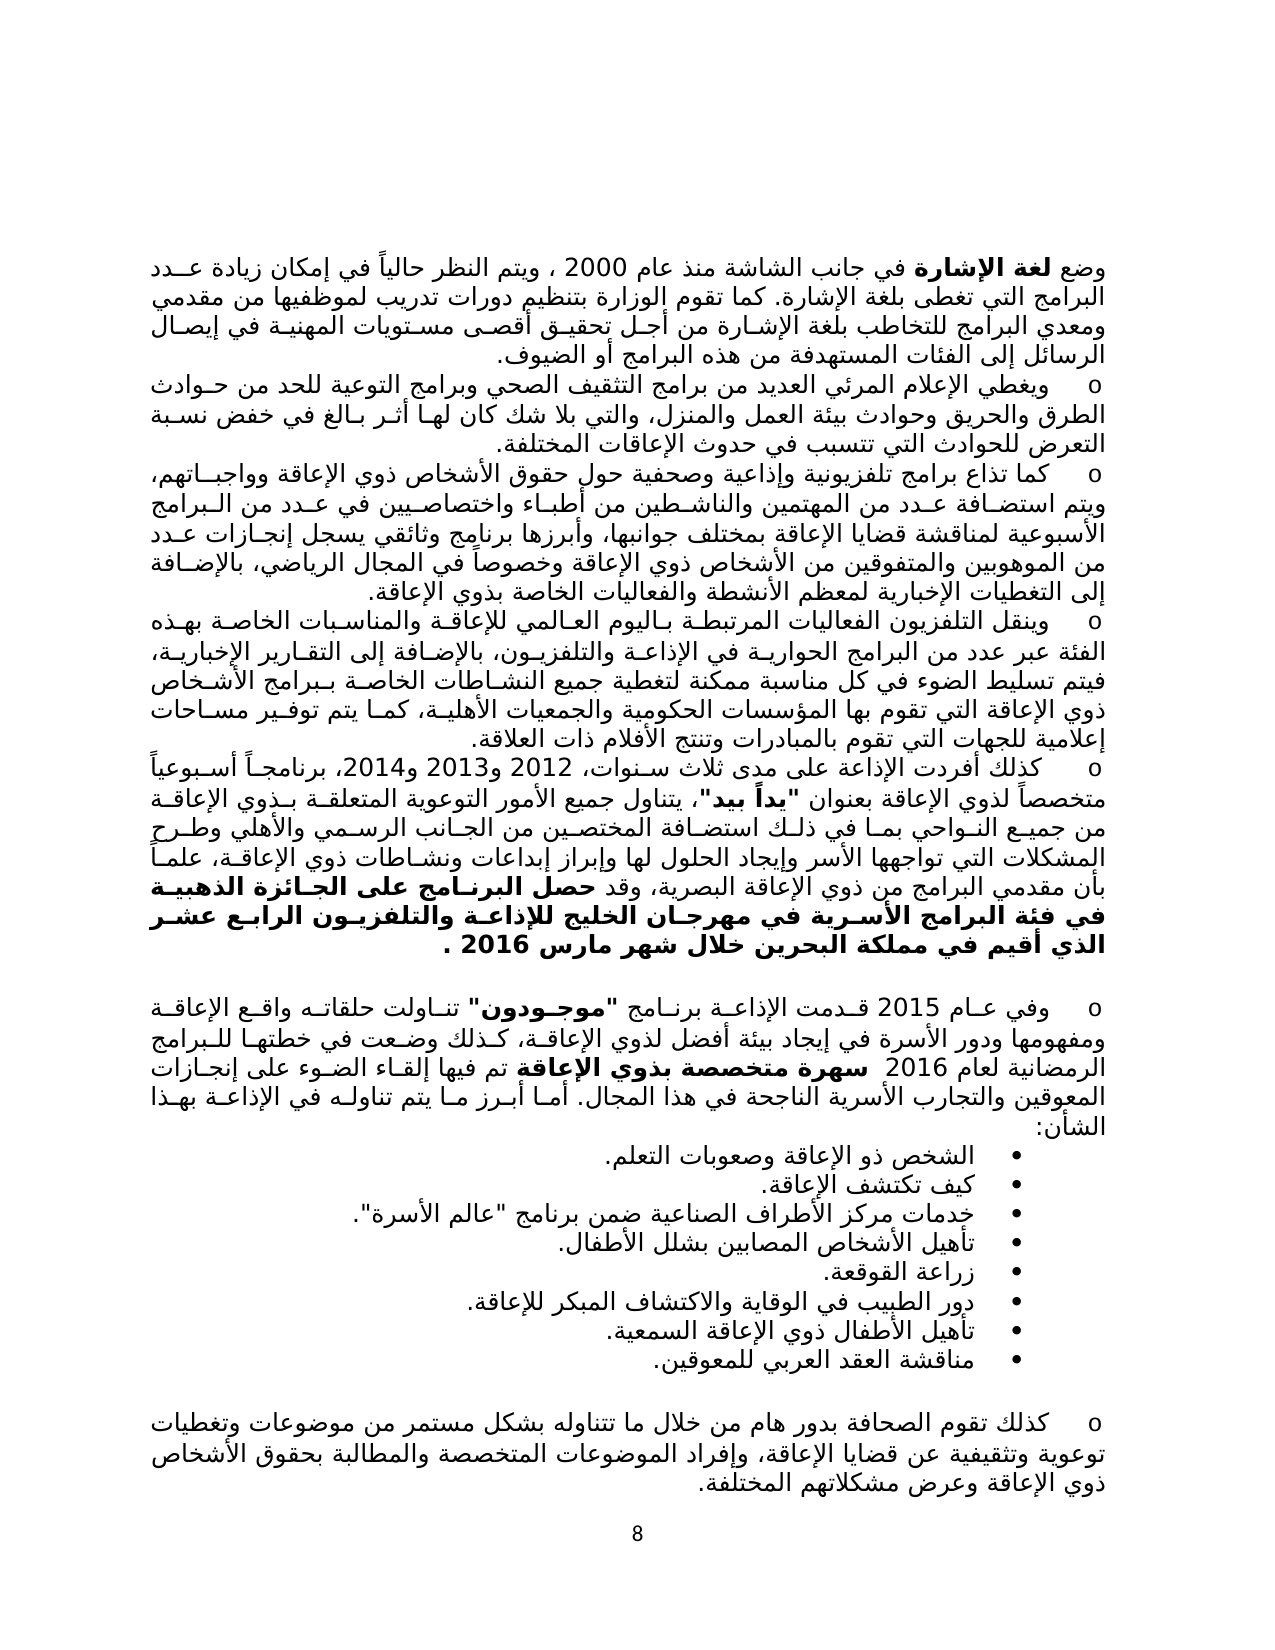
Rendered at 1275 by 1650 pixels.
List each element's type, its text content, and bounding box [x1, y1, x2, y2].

list دور الطبيب في الوقاية والاكتشاف المبكر للإعاقة. [150, 1287, 1012, 1316]
list كما تذاع برامج تلفزيونية وإذاعية وصحفية حول حقوق الأشخاص ذوي الإعاقة وواجباتهم، ويتم استضافة عدد من المهتمين والناشطين من أطباء واختصاصيين في عدد من البرامج الأسبوعية لمناقشة قضايا الإعاقة بمختلف جوانبها، وأبرزها برنامج وثائقي يسجل إنجازات عدد من الموهوبين والمتفوقين من الأشخاص ذوي الإعاقة وخصوصاً في المجال الرياضي، بالإضافة إلى التغطيات الإخبارية لمعظم الأنشطة والفعاليات الخاصة بذوي الإعاقة. [150, 459, 1106, 606]
list ويغطي الإعلام المرئي العديد من برامج التثقيف الصحي وبرامج التوعية للحد من حوادث الطرق والحريق وحوادث بيئة العمل والمنزل، والتي بلا شك كان لها أثر بالغ في خفض نسبة التعرض للحوادث التي تتسبب في حدوث الإعاقات المختلفة. [150, 370, 1106, 459]
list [150, 253, 1106, 370]
list خدمات مركز الأطراف الصناعية ضمن برنامج "عالم الأسرة". [150, 1199, 1012, 1228]
list زراعة القوقعة. [150, 1257, 1012, 1287]
list كذلك أفردت الإذاعة على مدى ثلاث سنوات، 2012 و2013 و2014، برنامجاً أسبوعياً متخصصاً لذوي الإعاقة بعنوان "يداً بيد"، يتناول جميع الأمور التوعوية المتعلقة بذوي الإعاقة من جميع النواحي بما في ذلك استضافة المختصين من الجانب الرسمي والأهلي وطرح المشكلات التي تواجهها الأسر وإيجاد الحلول لها وإبراز إبداعات ونشاطات ذوي الإعاقة، علماً بأن مقدمي البرامج من ذوي الإعاقة البصرية، وقد حصل البرنامج على الجائزة الذهبية في فئة البرامج الأسرية في مهرجان الخليج للإذاعة والتلفزيون الرابع عشر الذي أقيم في مملكة البحرين خلال شهر مارس 2016 . [150, 754, 1106, 959]
list وينقل التلفزيون الفعاليات المرتبطة باليوم العالمي للإعاقة والمناسبات الخاصة بهذه الفئة عبر عدد من البرامج الحوارية في الإذاعة والتلفزيون، بالإضافة إلى التقارير الإخبارية، فيتم تسليط الضوء في كل مناسبة ممكنة لتغطية جميع النشاطات الخاصة ببرامج الأشخاص ذوي الإعاقة التي تقوم بها المؤسسات الحكومية والجمعيات الأهلية، كما يتم توفير مساحات إعلامية للجهات التي تقوم بالمبادرات وتنتج الأفلام ذات العلاقة. [150, 606, 1106, 754]
list كيف تكتشف الإعاقة. [150, 1170, 1012, 1199]
list كذلك تقوم الصحافة بدور هام من خلال ما تتناوله بشكل مستمر من موضوعات وتغطيات توعوية وتثقيفية عن قضايا الإعاقة، وإفراد الموضوعات المتخصصة والمطالبة بحقوق الأشخاص ذوي الإعاقة وعرض مشكلاتهم المختلفة. [150, 1408, 1106, 1497]
list الشخص ذو الإعاقة وصعوبات التعلم. [150, 1141, 1012, 1170]
list مناقشة العقد العربي للمعوقين. [150, 1345, 1012, 1374]
list وفي عام 2015 قدمت الإذاعة برنامج "موجودون" تناولت حلقاته واقع الإعاقة ومفهومها ودور الأسرة في إيجاد بيئة أفضل لذوي الإعاقة، كذلك وضعت في خطتها للبرامج الرمضانية لعام 2016 سهرة متخصصة بذوي الإعاقة تم فيها إلقاء الضوء على إنجازات المعوقين والتجارب الأسرية الناجحة في هذا المجال. أما أبرز ما يتم تناوله في الإذاعة بهذا الشأن: [150, 993, 1106, 1141]
list تأهيل الأشخاص المصابين بشلل الأطفال. [150, 1228, 1012, 1257]
list تأهيل الأطفال ذوي الإعاقة السمعية. [150, 1316, 1012, 1345]
